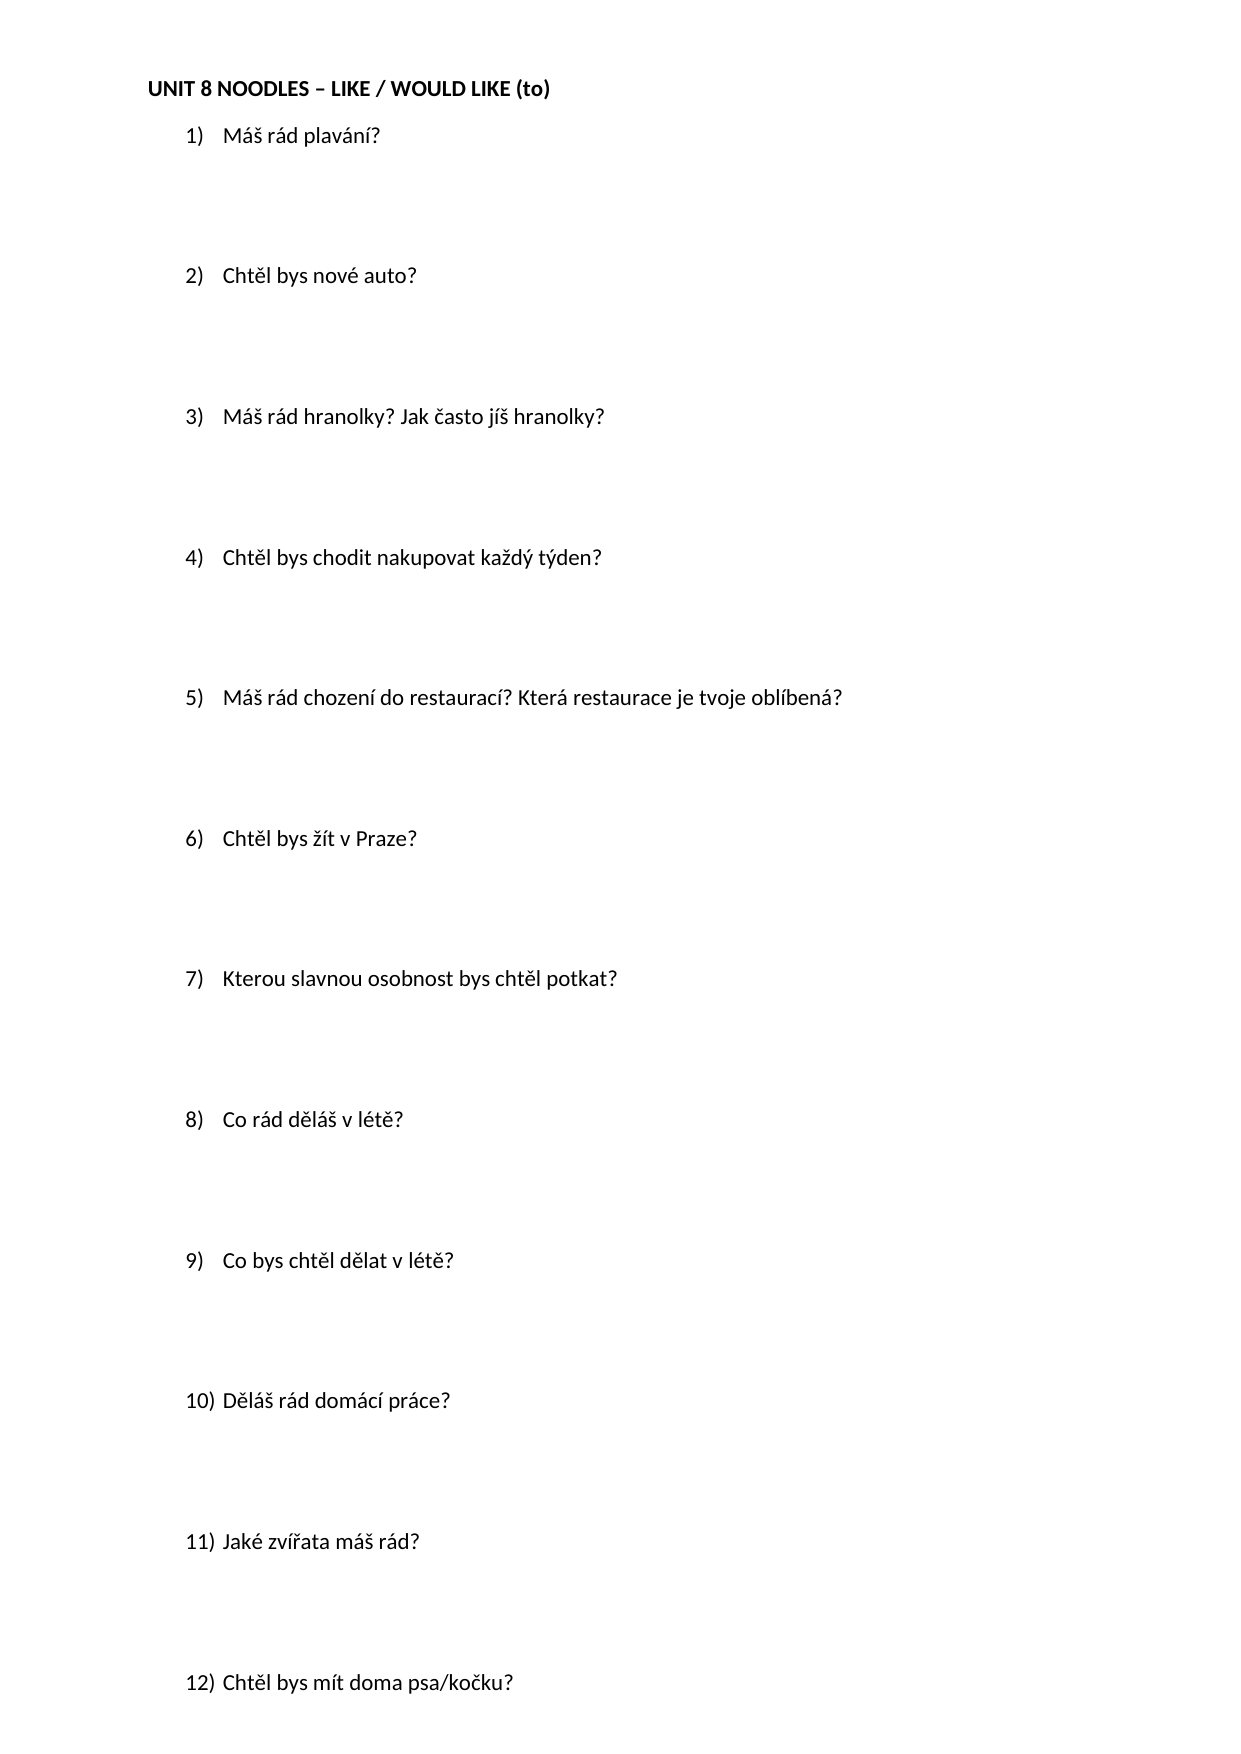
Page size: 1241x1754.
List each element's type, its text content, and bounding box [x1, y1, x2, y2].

list Chtěl bys mít doma psa/kočku? [185, 1668, 1093, 1696]
text UNIT 8 NOODLES – LIKE / WOULD LIKE (to) [148, 74, 1093, 102]
list Chtěl bys nové auto? [185, 261, 1093, 289]
list Co bys chtěl dělat v létě? [185, 1246, 1093, 1274]
list Máš rád chození do restaurací? Která restaurace je tvoje oblíbená? [185, 683, 1093, 711]
list Chtěl bys žít v Praze? [185, 824, 1093, 852]
list Chtěl bys chodit nakupovat každý týden? [185, 543, 1093, 571]
list Kterou slavnou osobnost bys chtěl potkat? [185, 964, 1093, 992]
list Jaké zvířata máš rád? [185, 1527, 1093, 1555]
list Máš rád plavání? [185, 121, 1093, 149]
list Co rád děláš v létě? [185, 1105, 1093, 1133]
list Děláš rád domácí práce? [185, 1386, 1093, 1414]
list Máš rád hranolky? Jak často jíš hranolky? [185, 402, 1093, 430]
